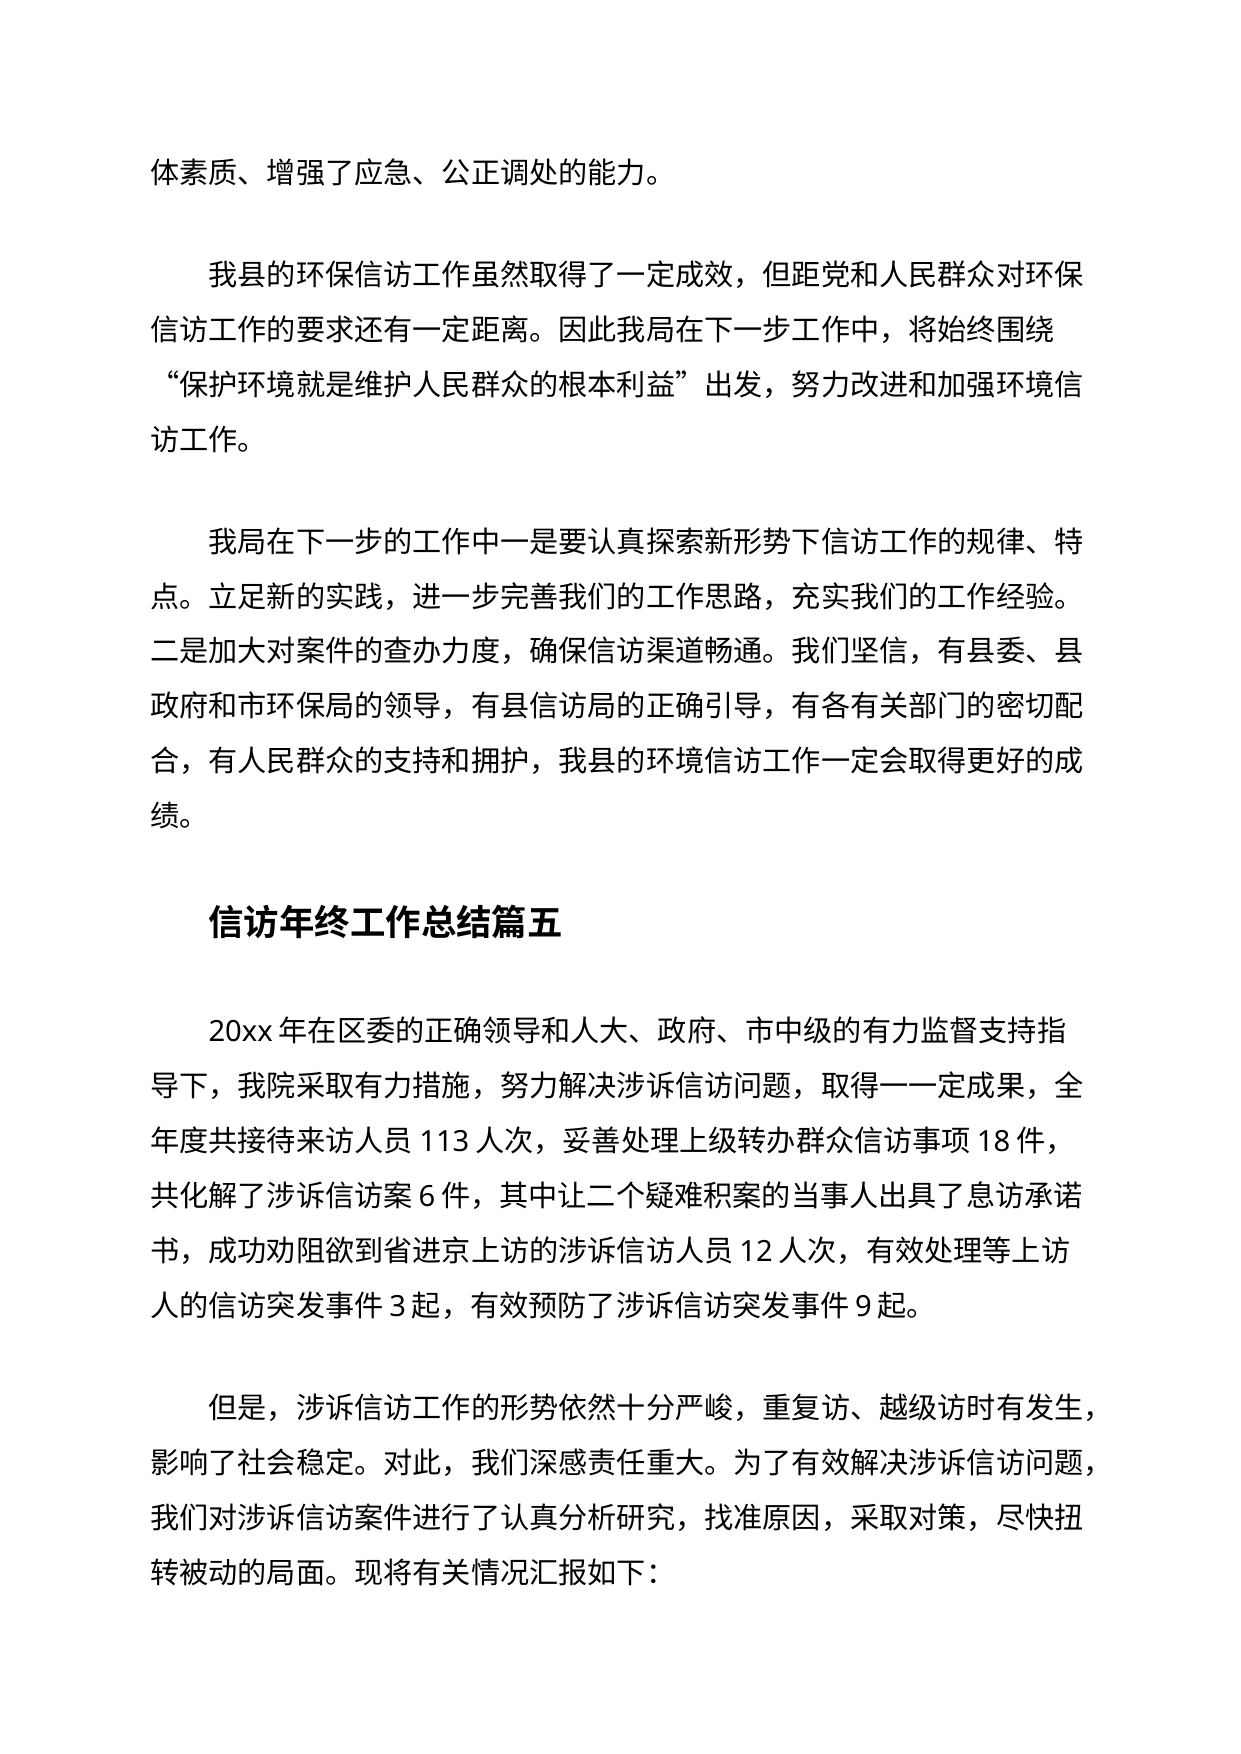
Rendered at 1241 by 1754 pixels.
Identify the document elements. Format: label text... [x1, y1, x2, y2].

text 20xx年在区委的正确领导和人大、政府、市中级的有力监督支持指导下，我院采取有力措施，努力解决涉诉信访问题，取得一一定成果，全年度共接待来访人员 113人次，妥善处理上级转办群众信访事项18件，共化解了涉诉信访案6件，其中让二个疑难积案的当事人出具了息访承诺书，成功劝阻欲到省进京上访的涉诉信访人员12人次，有效处理等上访人的信访突发事件3起，有效预防了涉诉信访突发事件9起。 [150, 1008, 1090, 1325]
text 我县的环保信访工作虽然取得了一定成效，但距党和人民群众对环保信访工作的要求还有一定距离。因此我局在下一步工作中，将始终围绕“保护环境就是维护人民群众的根本利益”出发，努力改进和加强环境信访工作。 [150, 252, 1090, 459]
text 但是，涉诉信访工作的形势依然十分严峻，重复访、越级访时有发生，影响了社会稳定。对此，我们深感责任重大。为了有效解决涉诉信访问题，我们对涉诉信访案件进行了认真分析研究，找准原因，采取对策，尽快扭转被动的局面。现将有关情况汇报如下： [150, 1385, 1090, 1592]
text 信访年终工作总结篇五 [150, 894, 1090, 946]
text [150, 150, 1090, 192]
text 我局在下一步的工作中一是要认真探索新形势下信访工作的规律、特点。立足新的实践，进一步完善我们的工作思路，充实我们的工作经验。二是加大对案件的查办力度，确保信访渠道畅通。我们坚信，有县委、县政府和市环保局的领导，有县信访局的正确引导，有各有关部门的密切配合，有人民群众的支持和拥护，我县的环境信访工作一定会取得更好的成绩。 [150, 518, 1090, 835]
